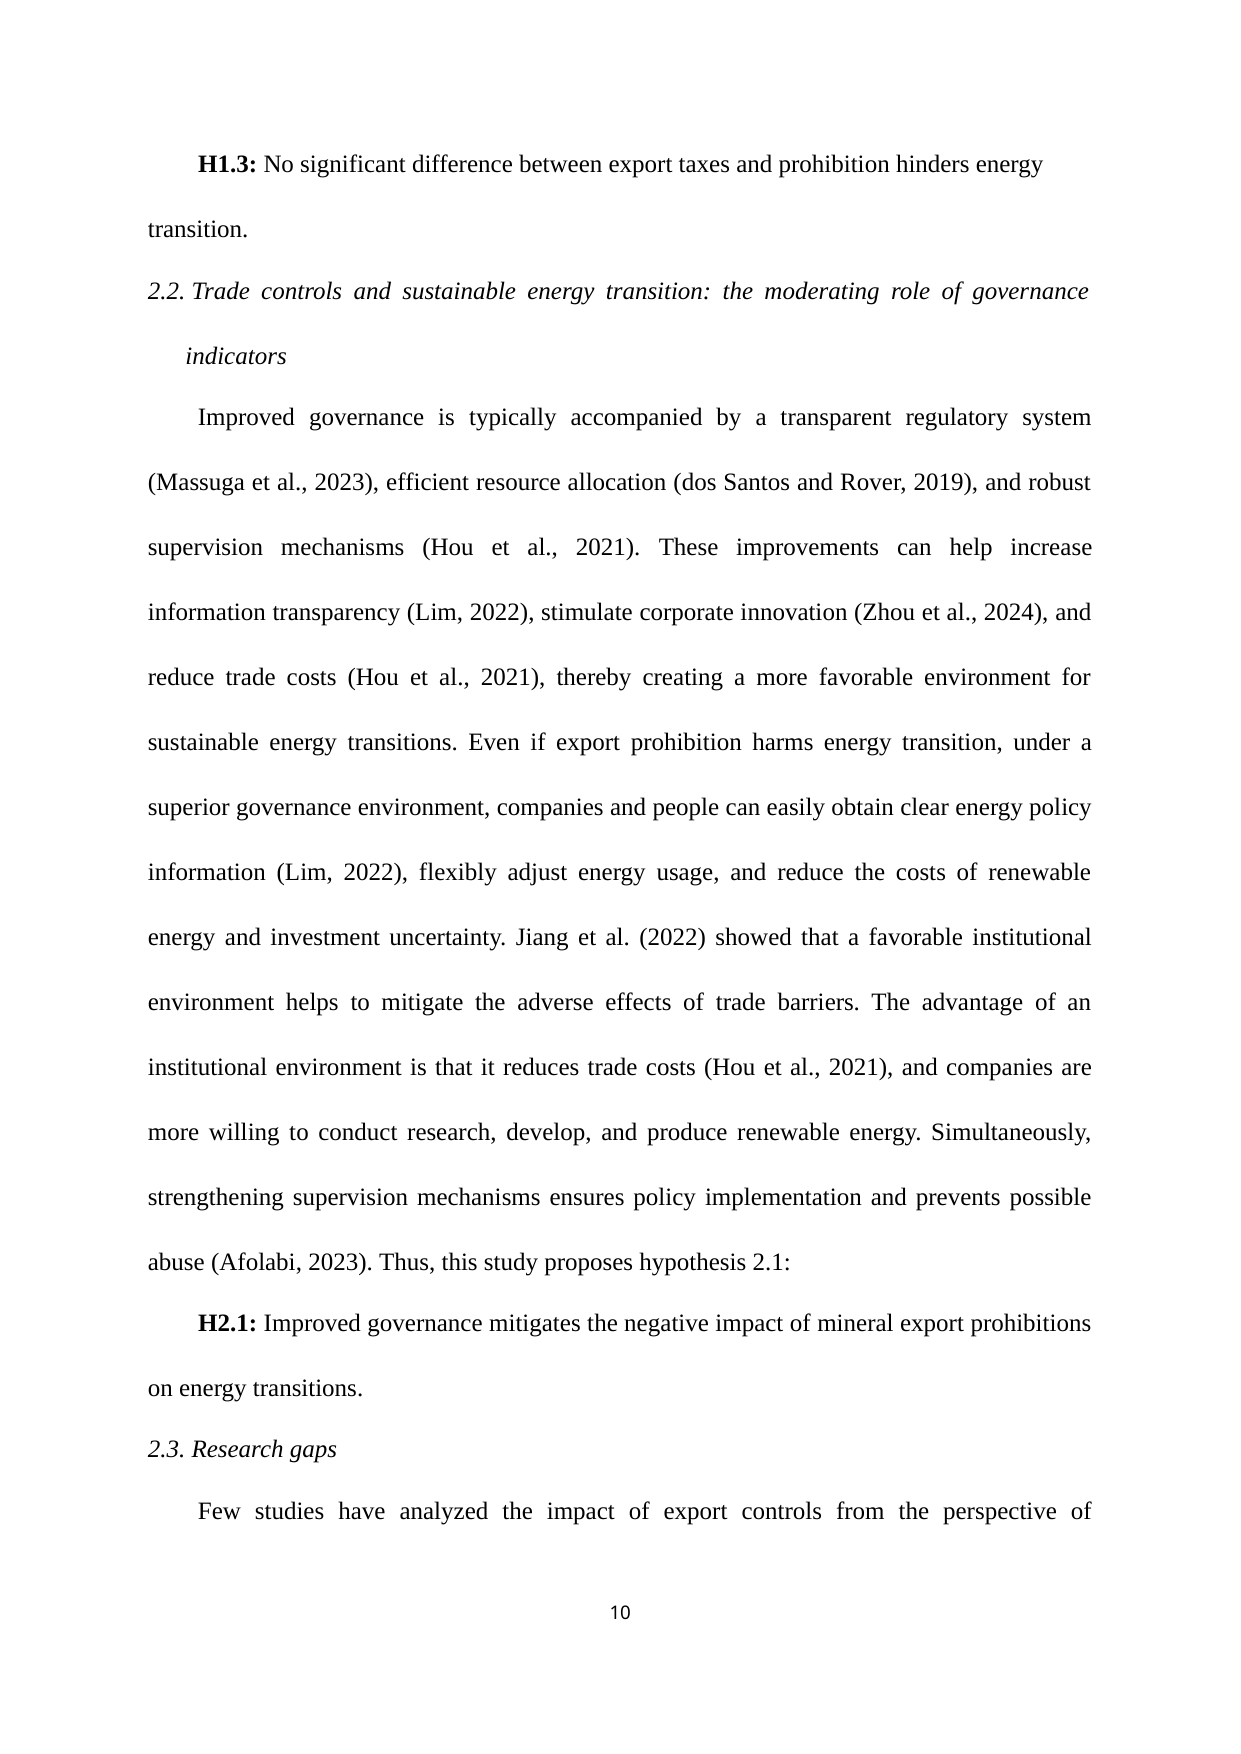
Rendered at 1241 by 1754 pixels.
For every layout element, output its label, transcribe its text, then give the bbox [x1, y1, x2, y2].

subtitle Trade controls and sustainable energy transition: the moderating role of governance indicators [148, 274, 1092, 371]
text H1.3: No significant difference between export taxes and prohibition hinders energy transition. [148, 148, 1092, 245]
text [148, 1494, 1092, 1526]
text Improved governance is typically accompanied by a transparent regulatory system (Massuga et al., 2023), efficient resource allocation (dos Santos and Rover, 2019), and robust supervision mechanisms (Hou et al., 2021). These improvements can help increase information transparency (Lim, 2022), stimulate corporate innovation (Zhou et al., 2024), and reduce trade costs (Hou et al., 2021), thereby creating a more favorable environment for sustainable energy transitions. Even if export prohibition harms energy transition, under a superior governance environment, companies and people can easily obtain clear energy policy information (Lim, 2022), flexibly adjust energy usage, and reduce the costs of renewable energy and investment uncertainty. Jiang et al. (2022) showed that a favorable institutional environment helps to mitigate the adverse effects of trade barriers. The advantage of an institutional environment is that it reduces trade costs (Hou et al., 2021), and companies are more willing to conduct research, develop, and produce renewable energy. Simultaneously, strengthening supervision mechanisms ensures policy implementation and prevents possible abuse (Afolabi, 2023). Thus, this study proposes hypothesis 2.1: [148, 400, 1092, 1278]
text H2.1: Improved governance mitigates the negative impact of mineral export prohibitions on energy transitions. [148, 1306, 1092, 1404]
subtitle 2.3. Research gaps [148, 1433, 1092, 1465]
